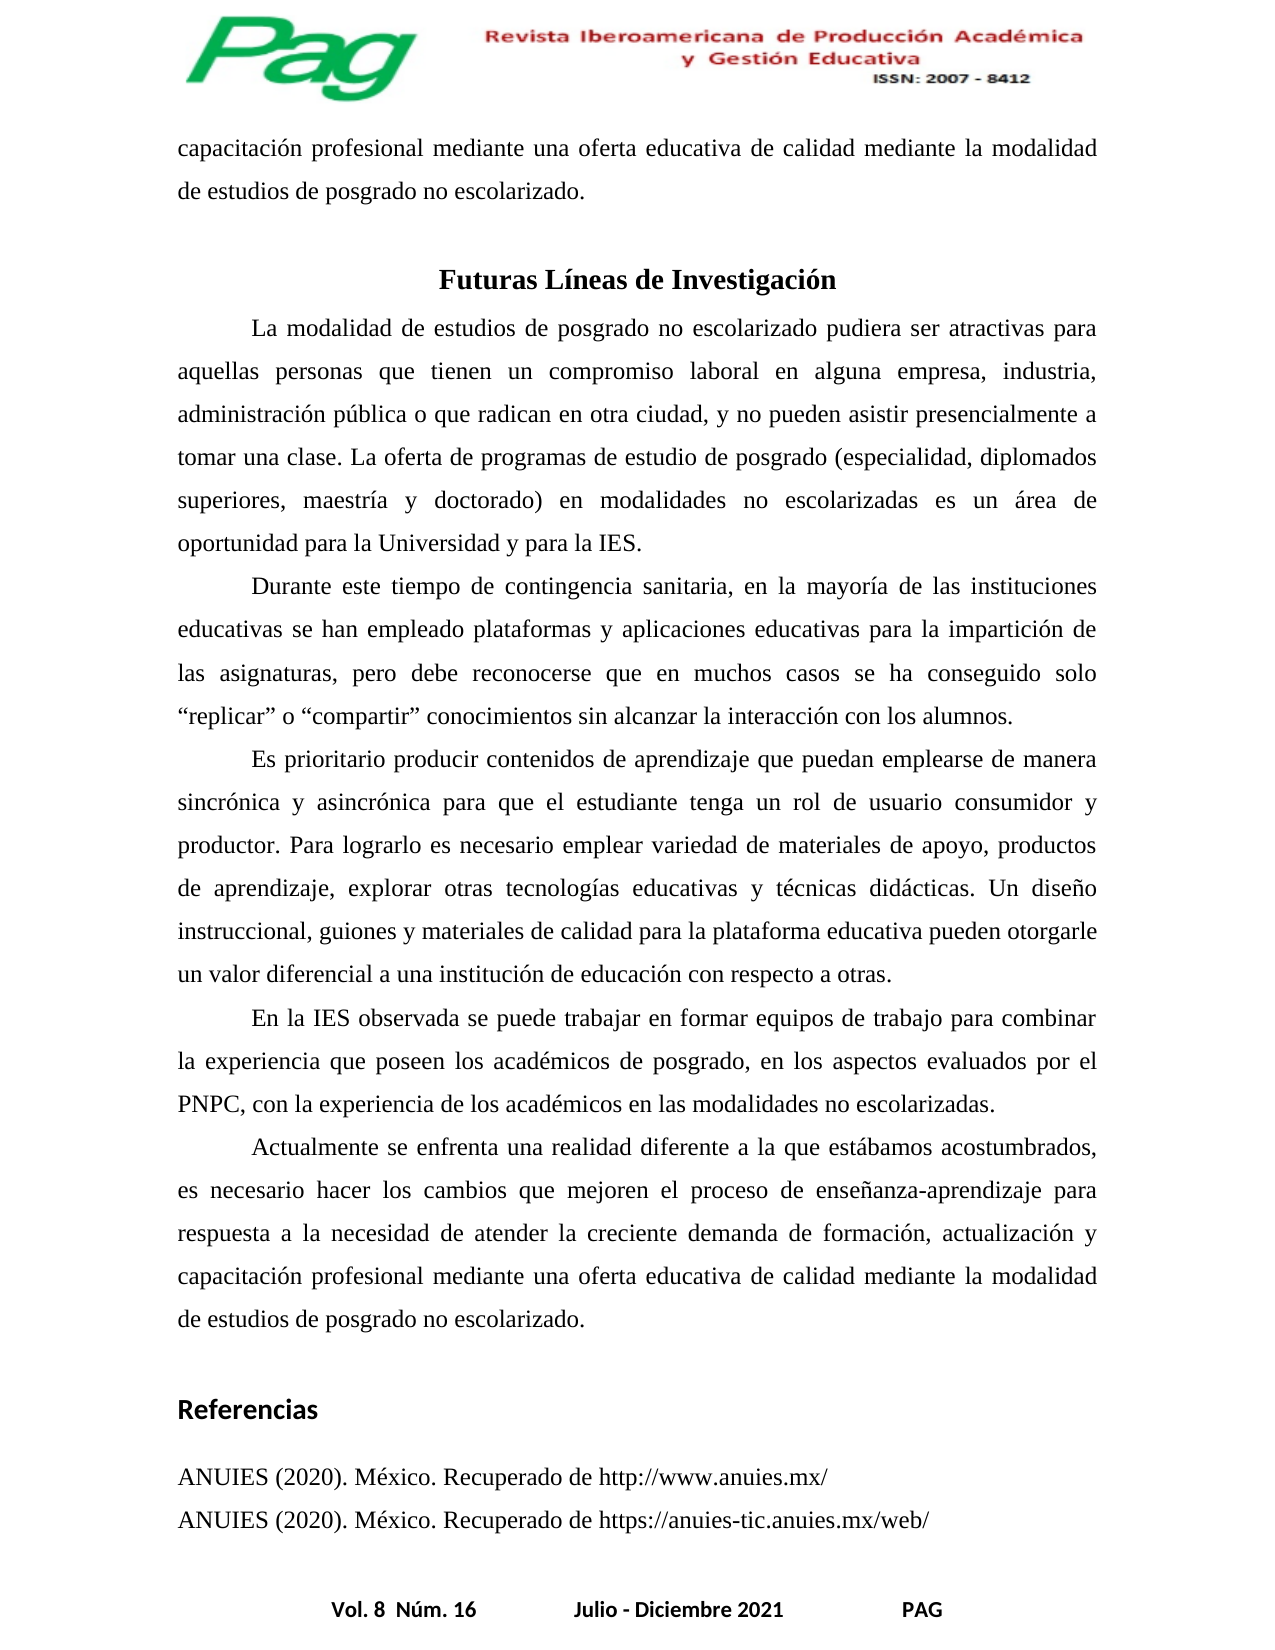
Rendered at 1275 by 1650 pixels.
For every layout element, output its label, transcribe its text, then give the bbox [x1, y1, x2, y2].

text Durante este tiempo de contingencia sanitaria, en la mayoría de las instituciones educativas se han empleado plataformas y aplicaciones educativas para la impartición de las asignaturas, pero debe reconocerse que en muchos casos se ha conseguido solo “replicar” o “compartir” conocimientos sin alcanzar la interacción con los alumnos. [177, 571, 1098, 729]
picture [177, 14, 1098, 115]
text Referencias [177, 1391, 1098, 1426]
text La modalidad de estudios de posgrado no escolarizado pudiera ser atractivas para aquellas personas que tienen un compromiso laboral en alguna empresa, industria, administración pública o que radican en otra ciudad, y no pueden asistir presencialmente a tomar una clase. La oferta de programas de estudio de posgrado (especialidad, diplomados superiores, maestría y doctorado) en modalidades no escolarizadas es un área de oportunidad para la Universidad y para la IES. [177, 313, 1098, 557]
text ANUIES (2020). México. Recuperado de http://www.anuies.mx/ [177, 1462, 1098, 1491]
text Futuras Líneas de Investigación [177, 262, 1098, 296]
text ANUIES (2020). México. Recuperado de https://anuies-tic.anuies.mx/web/ [177, 1505, 1098, 1534]
text Es prioritario producir contenidos de aprendizaje que puedan emplearse de manera sincrónica y asincrónica para que el estudiante tenga un rol de usuario consumidor y productor. Para lograrlo es necesario emplear variedad de materiales de apoyo, productos de aprendizaje, explorar otras tecnologías educativas y técnicas didácticas. Un diseño instruccional, guiones y materiales de calidad para la plataforma educativa pueden otorgarle un valor diferencial a una institución de educación con respecto a otras. [177, 744, 1098, 988]
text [177, 133, 1098, 205]
text En la IES observada se puede trabajar en formar equipos de trabajo para combinar la experiencia que poseen los académicos de posgrado, en los aspectos evaluados por el PNPC, con la experiencia de los académicos en las modalidades no escolarizadas. [177, 1003, 1098, 1118]
text Actualmente se enfrenta una realidad diferente a la que estábamos acostumbrados, es necesario hacer los cambios que mejoren el proceso de enseñanza-aprendizaje para respuesta a la necesidad de atender la creciente demanda de formación, actualización y capacitación profesional mediante una oferta educativa de calidad mediante la modalidad de estudios de posgrado no escolarizado. [177, 1132, 1098, 1333]
